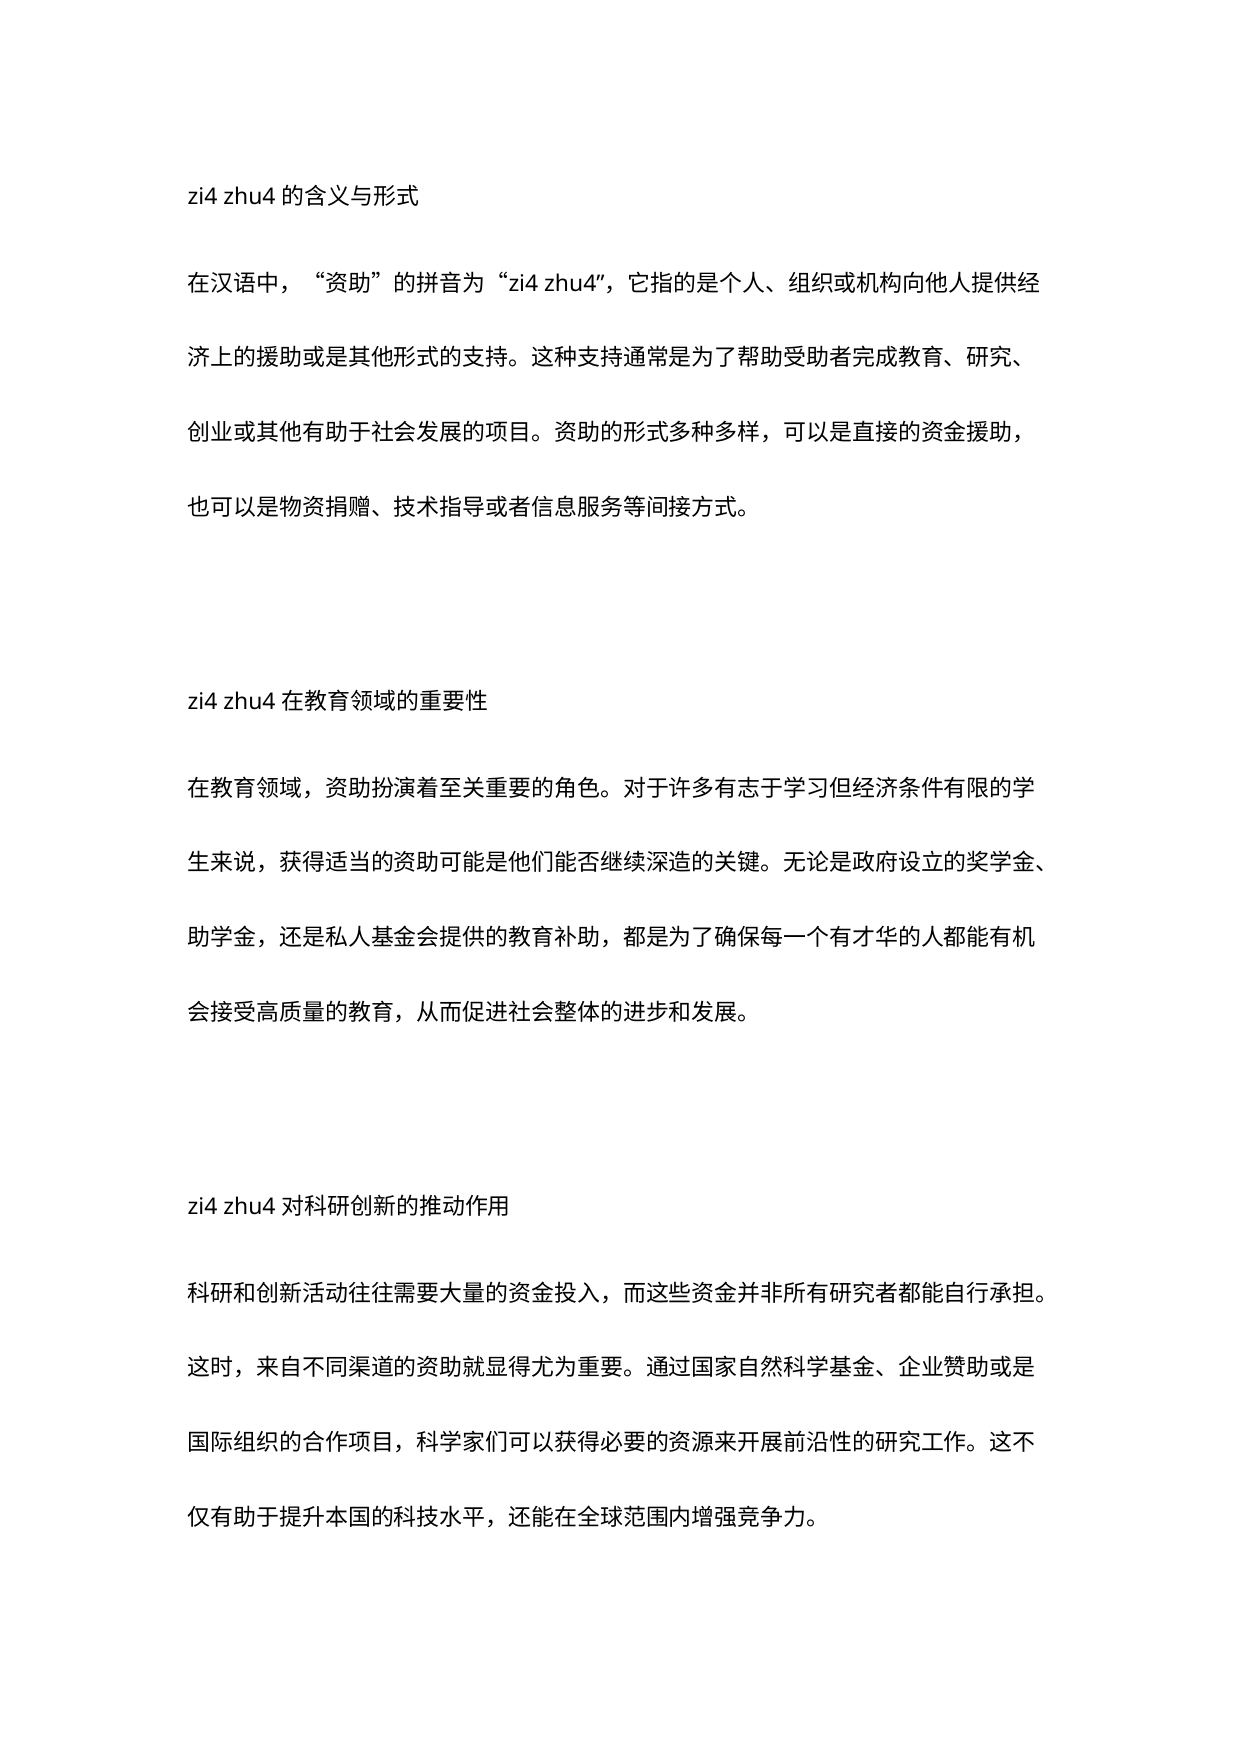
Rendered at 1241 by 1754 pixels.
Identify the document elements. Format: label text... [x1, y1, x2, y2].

text zi4 zhu4 的含义与形式 [187, 162, 1053, 227]
text 科研和创新活动往往需要大量的资金投入，而这些资金并非所有研究者都能自行承担。这时，来自不同渠道的资助就显得尤为重要。通过国家自然科学基金、企业赞助或是国际组织的合作项目，科学家们可以获得必要的资源来开展前沿性的研究工作。这不仅有助于提升本国的科技水平，还能在全球范围内增强竞争力。 [187, 1259, 1053, 1548]
text 在教育领域，资助扮演着至关重要的角色。对于许多有志于学习但经济条件有限的学生来说，获得适当的资助可能是他们能否继续深造的关键。无论是政府设立的奖学金、助学金，还是私人基金会提供的教育补助，都是为了确保每一个有才华的人都能有机会接受高质量的教育，从而促进社会整体的进步和发展。 [187, 754, 1053, 1043]
text zi4 zhu4 在教育领域的重要性 [187, 667, 1053, 732]
text 在汉语中，“资助”的拼音为“zi4 zhu4”，它指的是个人、组织或机构向他人提供经济上的援助或是其他形式的支持。这种支持通常是为了帮助受助者完成教育、研究、创业或其他有助于社会发展的项目。资助的形式多种多样，可以是直接的资金援助，也可以是物资捐赠、技术指导或者信息服务等间接方式。 [187, 249, 1053, 538]
text zi4 zhu4 对科研创新的推动作用 [187, 1172, 1053, 1237]
